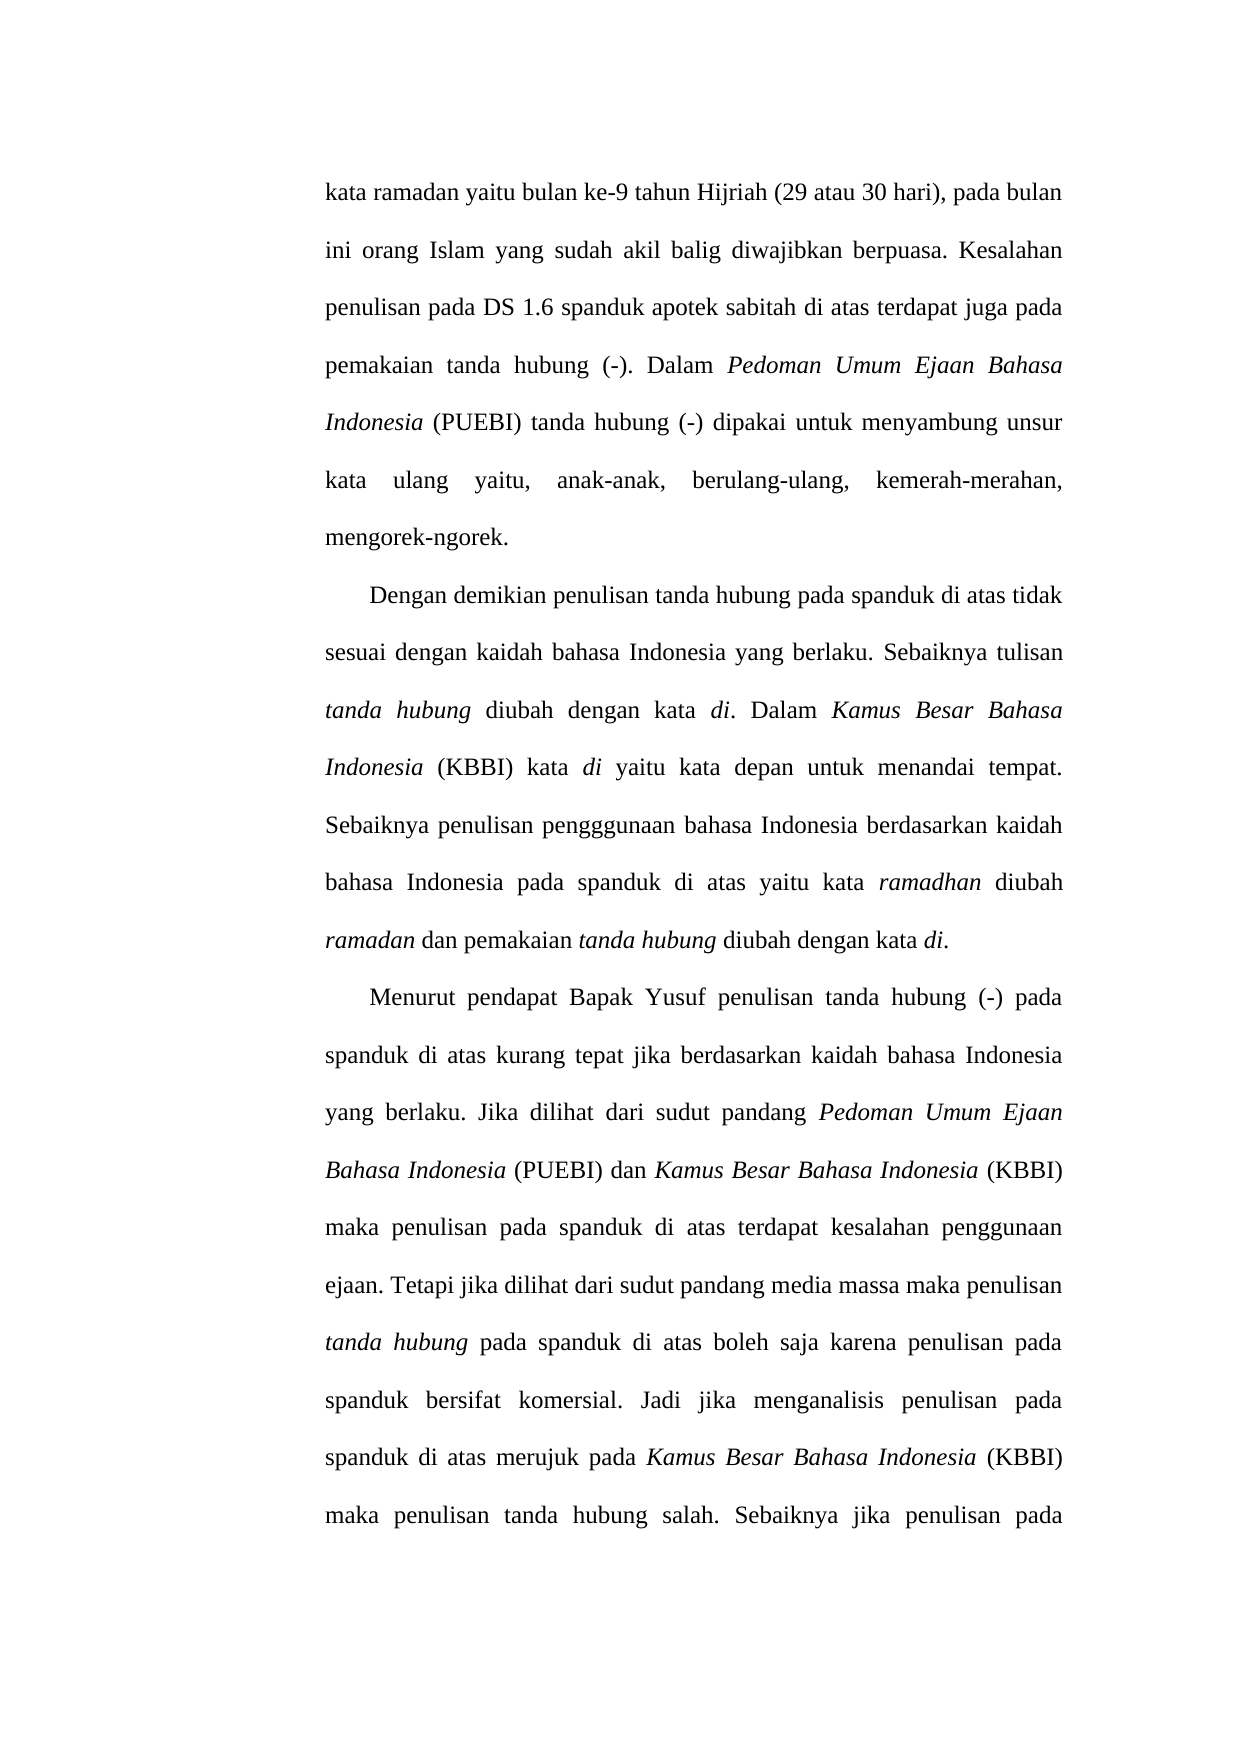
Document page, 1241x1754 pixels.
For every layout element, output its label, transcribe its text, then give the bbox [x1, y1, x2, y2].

text Dengan demikian penulisan tanda hubung pada spanduk di atas tidak sesuai dengan kaidah bahasa Indonesia yang berlaku. Sebaiknya tulisan tanda hubung diubah dengan kata di. Dalam Kamus Besar Bahasa Indonesia (KBBI) kata di yaitu kata depan untuk menandai tempat. Sebaiknya penulisan pengggunaan bahasa Indonesia berdasarkan kaidah bahasa Indonesia pada spanduk di atas yaitu kata ramadhan diubah ramadan dan pemakaian tanda hubung diubah dengan kata di. [325, 580, 1063, 953]
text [325, 177, 1063, 551]
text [325, 982, 1063, 1528]
